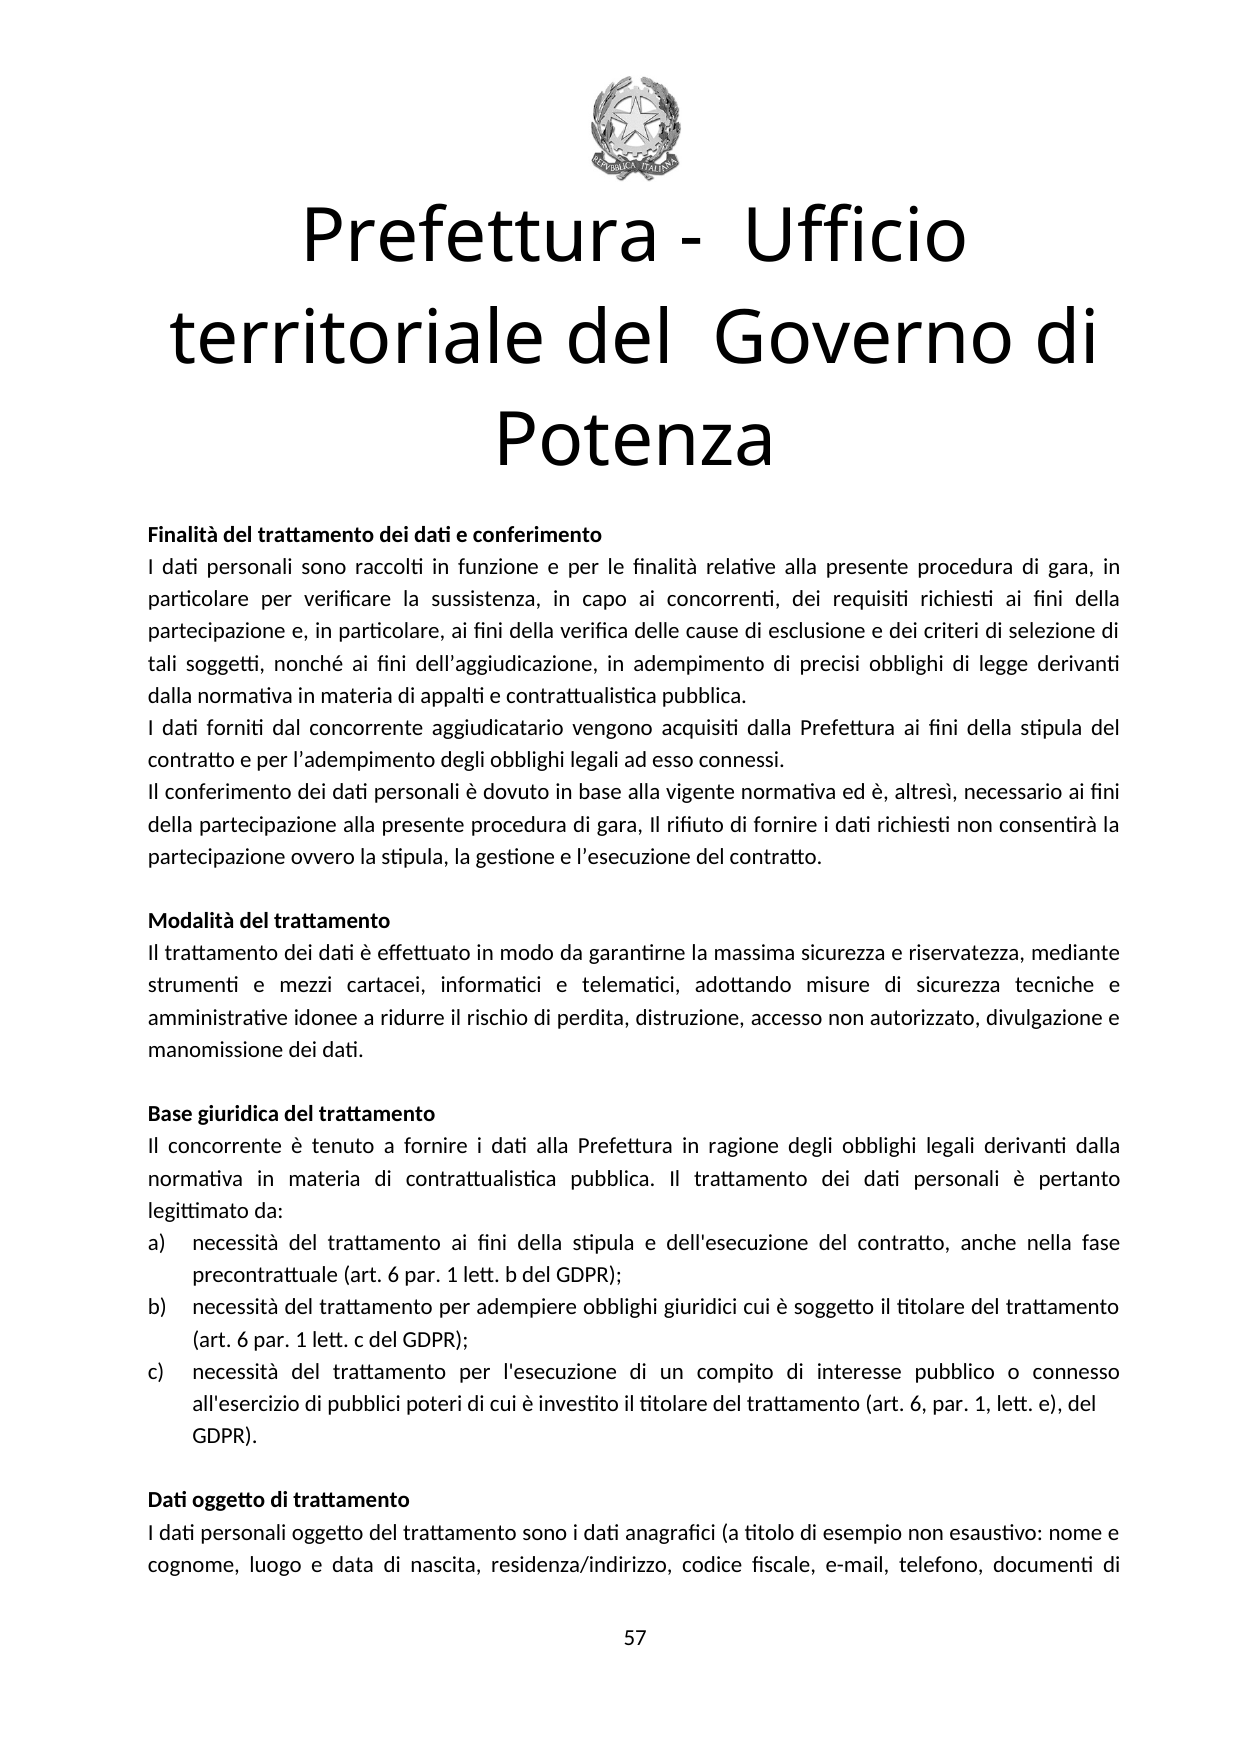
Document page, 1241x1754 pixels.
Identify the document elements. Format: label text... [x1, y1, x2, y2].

text I dati forniti dal concorrente aggiudicatario vengono acquisiti dalla Prefettura ai fini della stipula del contratto e per l’adempimento degli obblighi legali ad esso connessi. [148, 713, 1122, 773]
text Dati oggetto di trattamento [148, 1486, 1122, 1514]
list necessità del trattamento per adempiere obblighi giuridici cui è soggetto il titolare del trattamento (art. 6 par. 1 lett. c del GDPR); [148, 1292, 1122, 1353]
text I dati personali sono raccolti in funzione e per le finalità relative alla presente procedura di gara, in particolare per verificare la sussistenza, in capo ai concorrenti, dei requisiti richiesti ai fini della partecipazione e, in particolare, ai fini della verifica delle cause di esclusione e dei criteri di selezione di tali soggetti, nonché ai fini dell’aggiudicazione, in adempimento di precisi obblighi di legge derivanti dalla normativa in materia di appalti e contrattualistica pubblica. [148, 552, 1122, 709]
list necessità del trattamento per l'esecuzione di un compito di interesse pubblico o connesso all'esercizio di pubblici poteri di cui è investito il titolare del trattamento (art. 6, par. 1, lett. e), del [148, 1357, 1122, 1417]
text Finalità del trattamento dei dati e conferimento [148, 520, 1122, 548]
list GDPR). [192, 1421, 1122, 1449]
text Il trattamento dei dati è effettuato in modo da garantirne la massima sicurezza e riservatezza, mediante strumenti e mezzi cartacei, informatici e telematici, adottando misure di sicurezza tecniche e amministrative idonee a ridurre il rischio di perdita, distruzione, accesso non autorizzato, divulgazione e manomissione dei dati. [148, 938, 1122, 1063]
text Il concorrente è tenuto a fornire i dati alla Prefettura in ragione degli obblighi legali derivanti dalla normativa in materia di contrattualistica pubblica. Il trattamento dei dati personali è pertanto legittimato da: [148, 1132, 1122, 1224]
text Il conferimento dei dati personali è dovuto in base alla vigente normativa ed è, altresì, necessario ai fini della partecipazione alla presente procedura di gara, Il rifiuto di fornire i dati richiesti non consentirà la partecipazione ovvero la stipula, la gestione e l’esecuzione del contratto. [148, 777, 1122, 870]
text Modalità del trattamento [148, 906, 1122, 934]
picture [588, 75, 682, 182]
list necessità del trattamento ai fini della stipula e dell'esecuzione del contratto, anche nella fase precontrattuale (art. 6 par. 1 lett. b del GDPR); [148, 1228, 1122, 1288]
text Base giuridica del trattamento [148, 1099, 1122, 1127]
